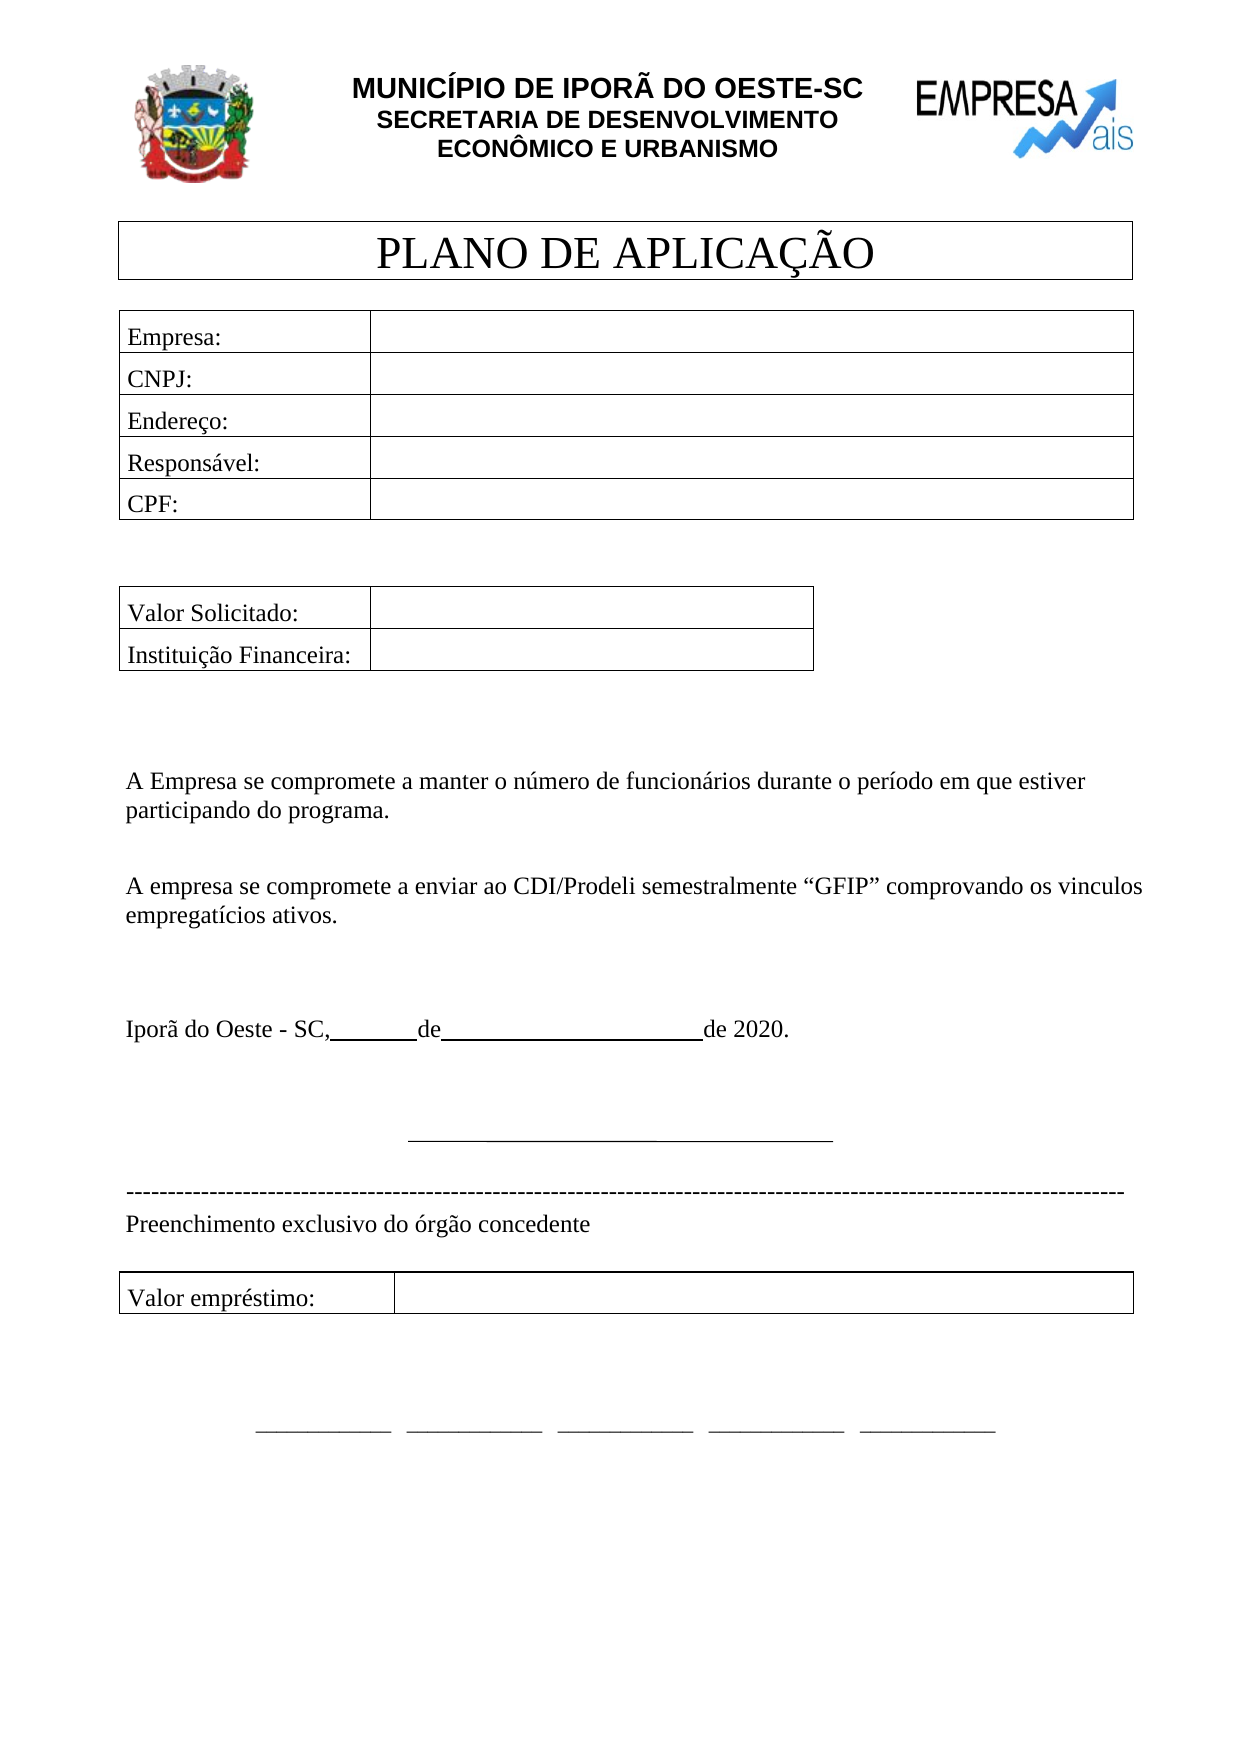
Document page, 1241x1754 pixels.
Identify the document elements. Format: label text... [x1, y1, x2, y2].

table_header Empresa: [120, 311, 370, 352]
text A Empresa se compromete a manter o número de funcionários durante o período em que estiver participando do programa. [125, 766, 1144, 824]
table_header Valor Solicitado: [120, 587, 370, 628]
table_header Valor empréstimo: [120, 1273, 394, 1313]
table_cell [371, 479, 1133, 519]
text Preenchimento exclusivo do órgão concedente [125, 1209, 1144, 1238]
text A empresa se compromete a enviar ao CDI/Prodeli semestralmente “GFIP” comprovando os vinculos empregatícios ativos. [125, 871, 1144, 929]
text _____________ _____________ _____________ _____________ _____________ [106, 1411, 1144, 1434]
text Iporã do Oeste - SC, de de 2020. [125, 1014, 1144, 1043]
table_header [371, 311, 1133, 352]
table_cell Responsável: [120, 437, 370, 477]
table_header [371, 587, 813, 628]
table_cell CPF: [120, 479, 370, 519]
table_cell Endereço: [120, 395, 370, 436]
table_cell [371, 629, 813, 670]
picture [134, 65, 254, 183]
picture [916, 79, 1134, 159]
text ------------------------------------------------------------------------------------------------------------------------ [126, 1176, 1144, 1205]
table_header [395, 1273, 1133, 1313]
text MUNICÍPIO DE IPORÃ DO OESTE-SC SECRETARIA DE DESENVOLVIMENTO ECONÔMICO E URBANISMO [351, 71, 865, 162]
table_cell [371, 395, 1133, 436]
table_cell [371, 437, 1133, 477]
table_cell Instituição Financeira: [120, 629, 370, 670]
table_cell CNPJ: [120, 353, 370, 394]
table_cell [371, 353, 1133, 394]
